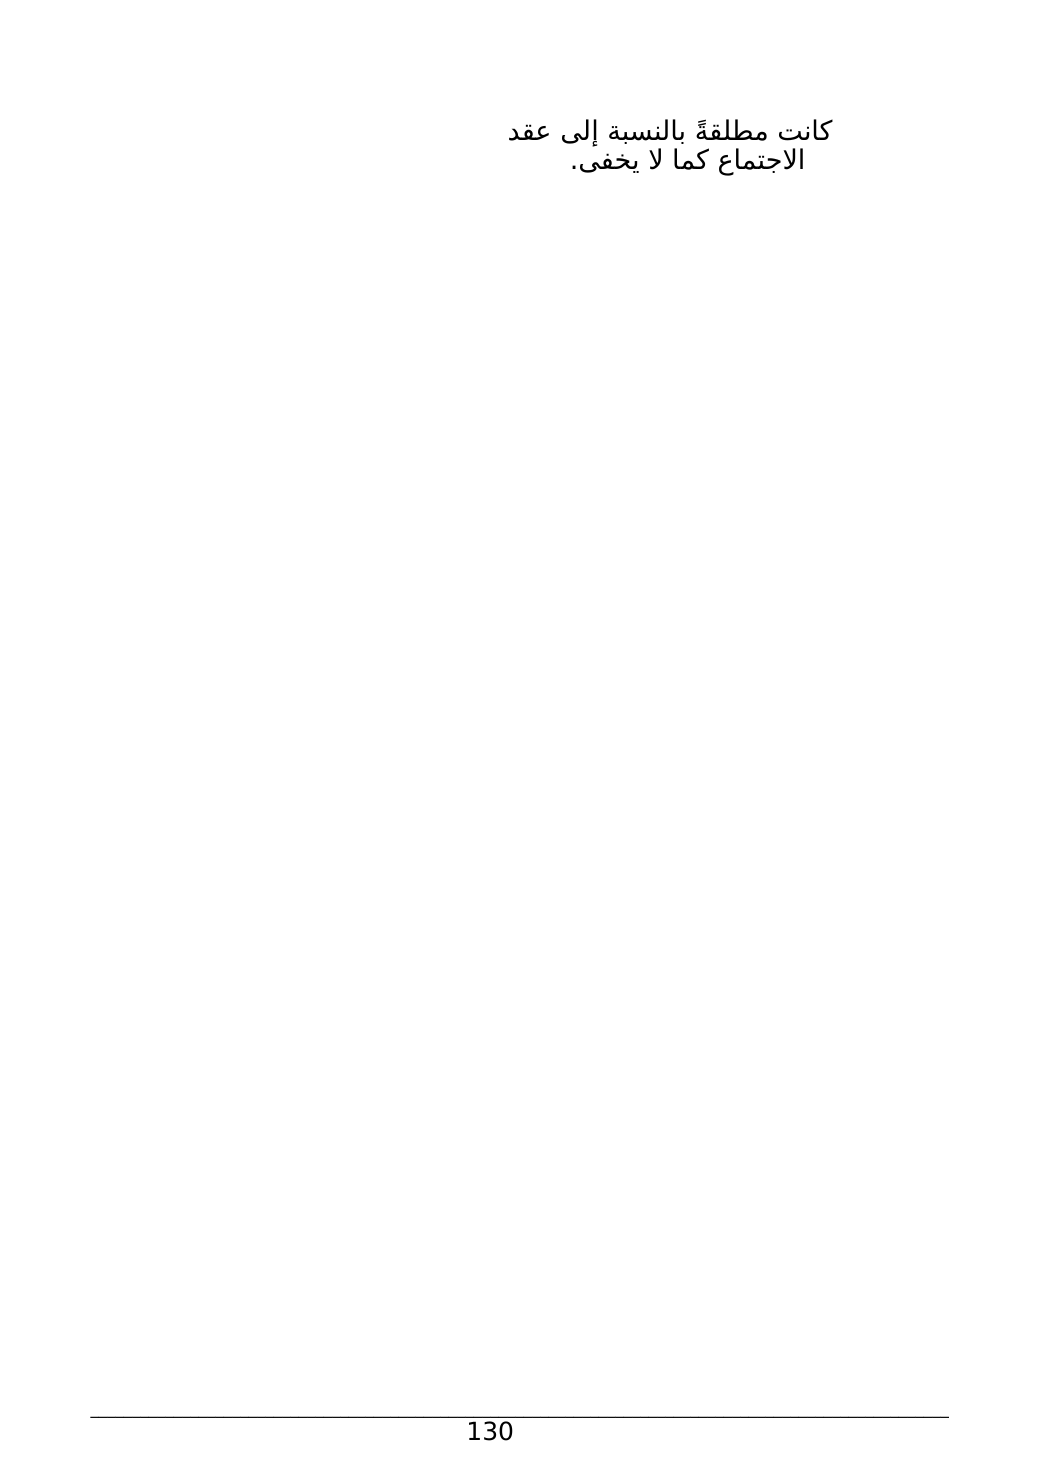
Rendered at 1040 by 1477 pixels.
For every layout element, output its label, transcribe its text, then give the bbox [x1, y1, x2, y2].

text الاجتماع کما لا یخفی. [89, 146, 833, 175]
